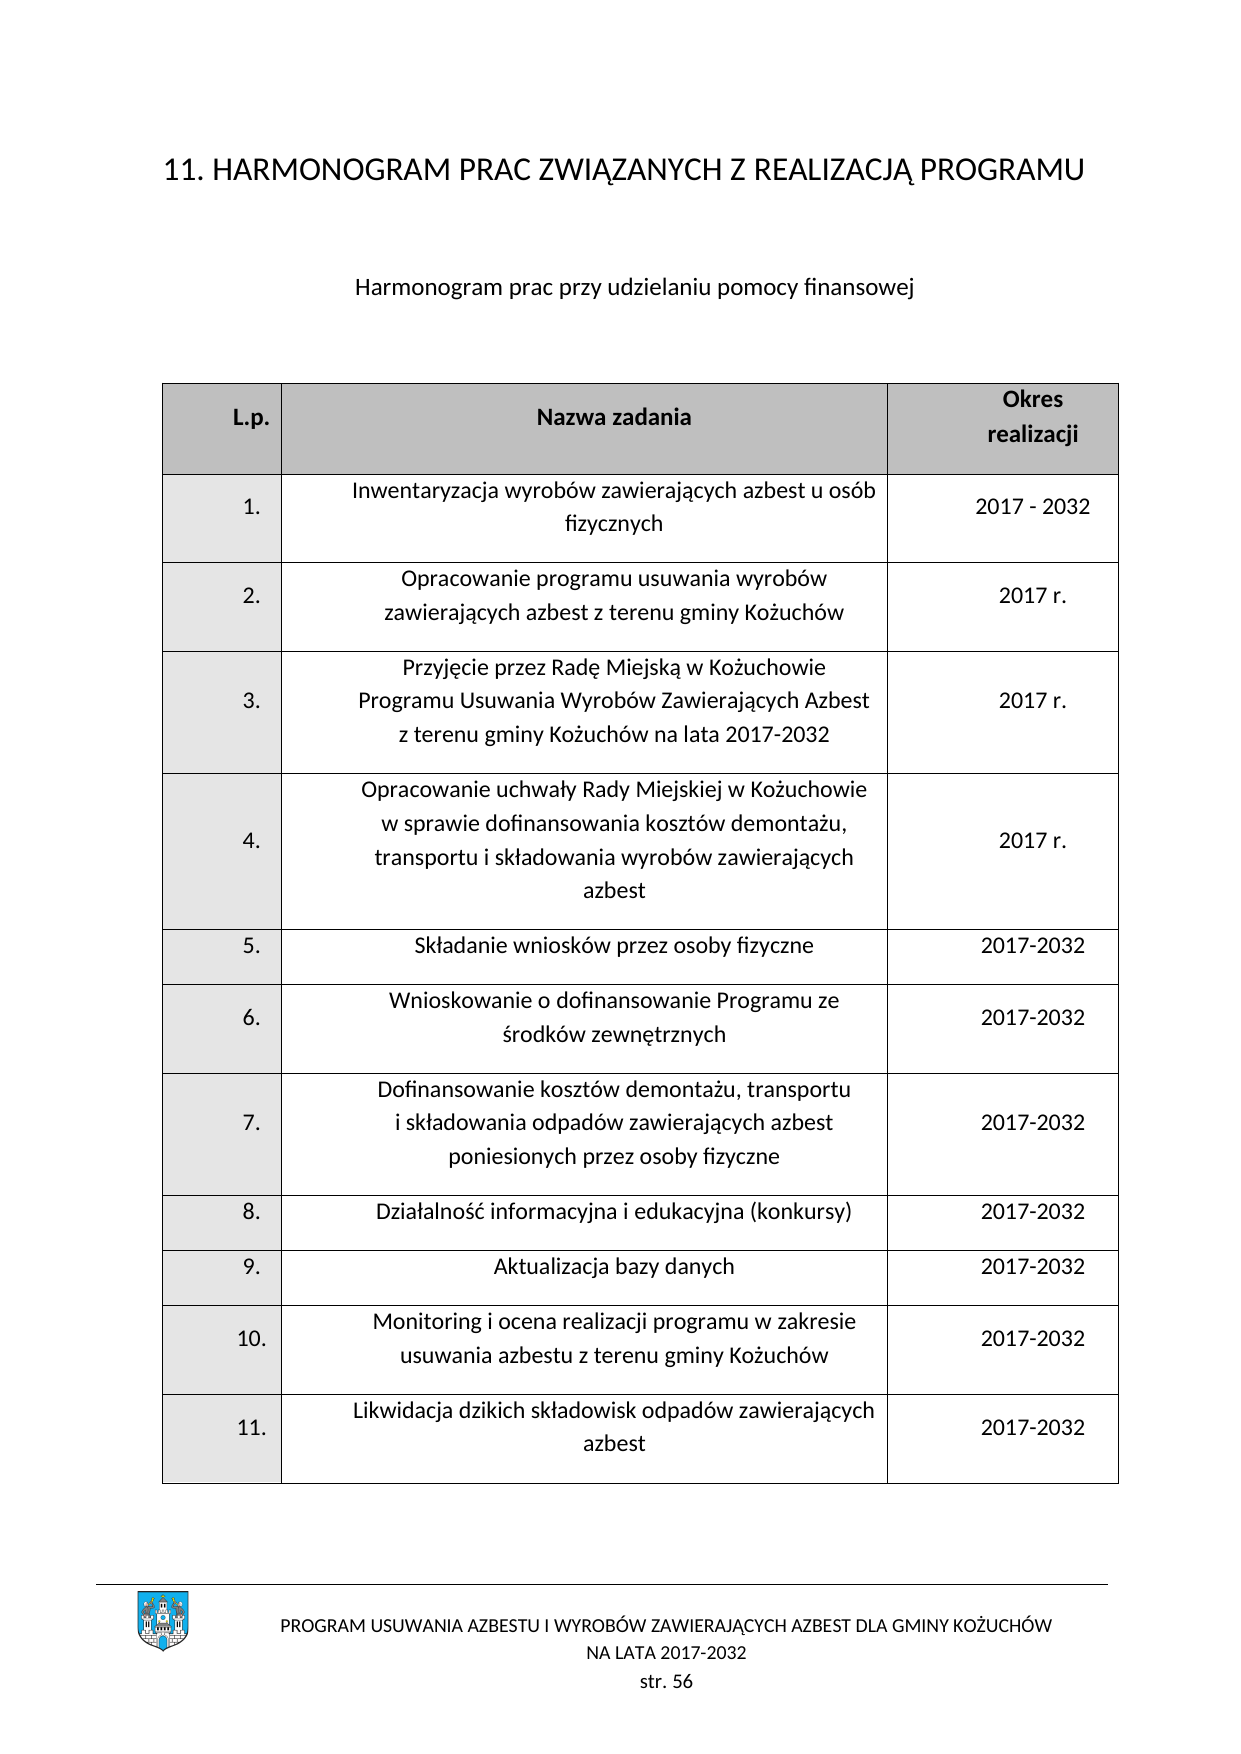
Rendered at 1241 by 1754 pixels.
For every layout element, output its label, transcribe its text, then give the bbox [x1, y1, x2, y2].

table_cell 2. [163, 563, 281, 651]
picture [137, 1591, 189, 1652]
table_cell Inwentaryzacja wyrobów zawierających azbest u osób fizycznych [282, 475, 887, 562]
table_cell Monitoring i ocena realizacji programu w zakresie usuwania azbestu z terenu gminy Kożuchów [282, 1306, 887, 1394]
table_header Okres realizacji [888, 384, 1118, 474]
table_cell 6. [163, 985, 281, 1073]
table_cell 2017-2032 [888, 1251, 1118, 1305]
table_cell 8. [163, 1196, 281, 1250]
subtitle 11. Harmonogram prac związanych z realizacją Programu [162, 148, 1107, 188]
table_cell 2017 r. [888, 563, 1118, 651]
table_cell 2017 r. [888, 652, 1118, 773]
table_cell 2017-2032 [888, 930, 1118, 984]
table_cell Likwidacja dzikich składowisk odpadów zawierających azbest [282, 1395, 887, 1482]
table_header L.p. [163, 384, 281, 474]
table_cell 2017-2032 [888, 1196, 1118, 1250]
table_cell 1. [163, 475, 281, 562]
table_cell Składanie wniosków przez osoby fizyczne [282, 930, 887, 984]
table_cell 5. [163, 930, 281, 984]
table_cell Dofinansowanie kosztów demontażu, transportu i składowania odpadów zawierających azbest poniesionych przez osoby fizyczne [282, 1074, 887, 1195]
table_cell Działalność informacyjna i edukacyjna (konkursy) [282, 1196, 887, 1250]
table_cell 2017-2032 [888, 1306, 1118, 1394]
table_cell Aktualizacja bazy danych [282, 1251, 887, 1305]
table_cell 2017-2032 [888, 1395, 1118, 1482]
table_cell Opracowanie programu usuwania wyrobów zawierających azbest z terenu gminy Kożuchów [282, 563, 887, 651]
table_cell 3. [163, 652, 281, 773]
table_cell 2017 - 2032 [888, 475, 1118, 562]
table_cell 9. [163, 1251, 281, 1305]
table_cell 2017-2032 [888, 985, 1118, 1073]
table_cell 4. [163, 774, 281, 929]
table_cell Przyjęcie przez Radę Miejską w Kożuchowie Programu Usuwania Wyrobów Zawierających Azbest z terenu gminy Kożuchów na lata 2017-2032 [282, 652, 887, 773]
table_cell 7. [163, 1074, 281, 1195]
table_cell Opracowanie uchwały Rady Miejskiej w Kożuchowie w sprawie dofinansowania kosztów demontażu, transportu i składowania wyrobów zawierających azbest [282, 774, 887, 929]
table_cell 2017-2032 [888, 1074, 1118, 1195]
text Harmonogram prac przy udzielaniu pomocy finansowej [162, 271, 1107, 301]
table_header Nazwa zadania [282, 384, 887, 474]
table_cell 10. [163, 1306, 281, 1394]
table_cell Wnioskowanie o dofinansowanie Programu ze środków zewnętrznych [282, 985, 887, 1073]
table_cell 11. [163, 1395, 281, 1482]
table_cell 2017 r. [888, 774, 1118, 929]
